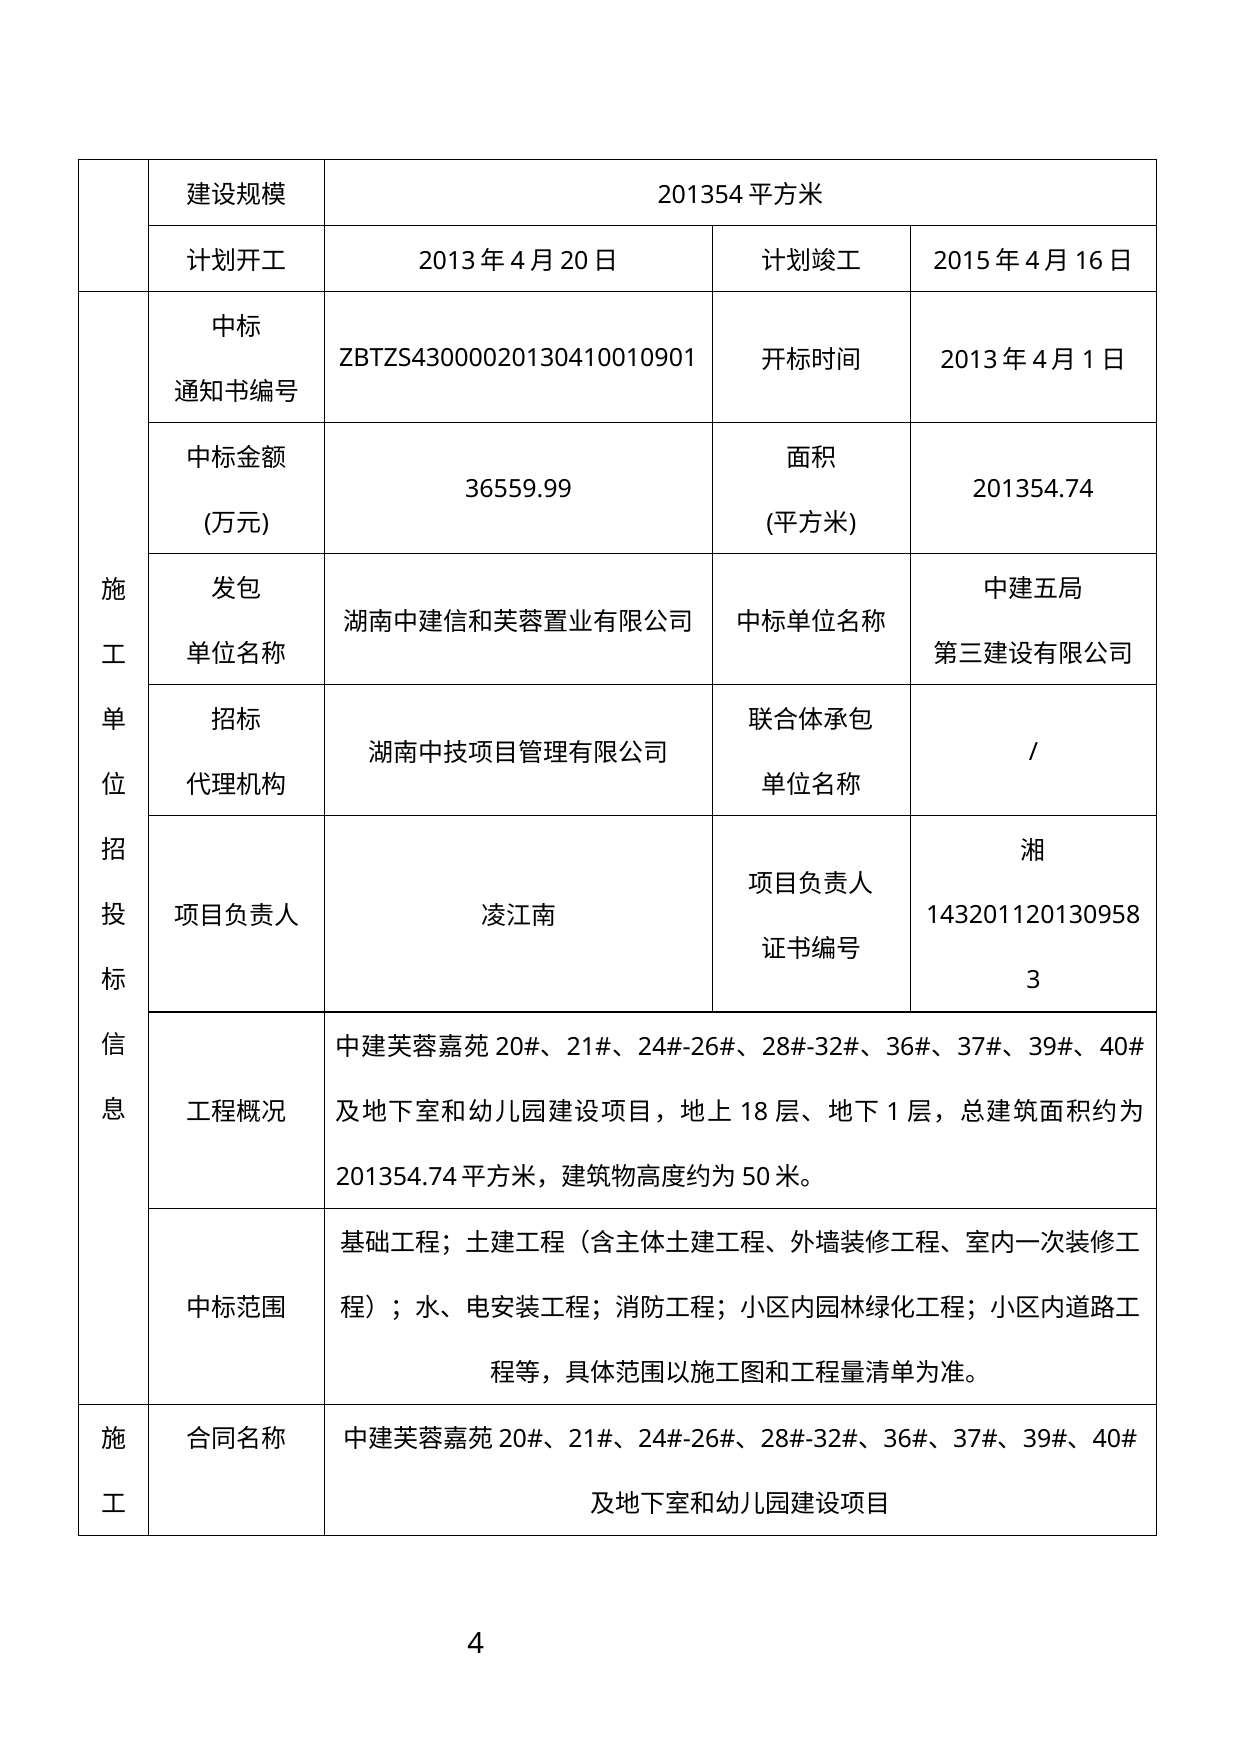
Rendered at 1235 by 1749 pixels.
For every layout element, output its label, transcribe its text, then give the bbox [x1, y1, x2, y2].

table_cell 湖南中建信和芙蓉置业有限公司 [325, 554, 712, 684]
table_cell ZBTZS43000020130410010901 [325, 292, 712, 422]
table_cell 2015年4月16日 [911, 226, 1156, 291]
table_cell 发包 单位名称 [149, 554, 324, 684]
table_cell 中标单位名称 [713, 554, 910, 684]
table_cell 湘1432011201309583 [911, 816, 1156, 1011]
table_cell 基础工程；土建工程（含主体土建工程、外墙装修工程、室内一次装修工程）；水、电安装工程；消防工程；小区内园林绿化工程；小区内道路工程等，具体范围以施工图和工程量清单为准。 [325, 1209, 1156, 1403]
table_cell 2013年4月1日 [911, 292, 1156, 422]
table_cell / [911, 685, 1156, 815]
table_cell 中建芙蓉嘉苑20#、21#、24#-26#、28#-32#、36#、37#、39#、40#及地下室和幼儿园建设项目，地上18层、地下1层，总建筑面积约为201354.74平方米，建筑物高度约为50米。 [325, 1013, 1156, 1207]
table_cell 计划竣工 [713, 226, 910, 291]
table_cell 201354.74 [911, 423, 1156, 553]
table_cell 中建五局 第三建设有限公司 [911, 554, 1156, 684]
table_cell 招标 代理机构 [149, 685, 324, 815]
table_cell 201354平方米 [325, 160, 1156, 225]
table_cell 中标范围 [149, 1209, 324, 1403]
table_cell 联合体承包 单位名称 [713, 685, 910, 815]
table_cell 合同名称 [149, 1405, 324, 1534]
table_cell 36559.99 [325, 423, 712, 553]
table_cell 施工合同信息 [79, 1405, 148, 1534]
table_cell 项目负责人 [149, 816, 324, 1011]
table_cell 中标 通知书编号 [149, 292, 324, 422]
table_cell 中建芙蓉嘉苑20#、21#、24#-26#、28#-32#、36#、37#、39#、40#及地下室和幼儿园建设项目 [325, 1405, 1156, 1534]
table_cell 建设规模 [149, 160, 324, 225]
table_cell 开标时间 [713, 292, 910, 422]
table_cell 湖南中技项目管理有限公司 [325, 685, 712, 815]
table_cell 施工单位招投标信息 [79, 292, 148, 1403]
table_cell 中标金额 (万元) [149, 423, 324, 553]
table_cell 工程概况 [149, 1013, 324, 1207]
table_cell 2013年4月20日 [325, 226, 712, 291]
table_cell 项目负责人 证书编号 [713, 816, 910, 1011]
table_cell 计划开工 [149, 226, 324, 291]
table_cell 面积 (平方米) [713, 423, 910, 553]
table_cell 凌江南 [325, 816, 712, 1011]
